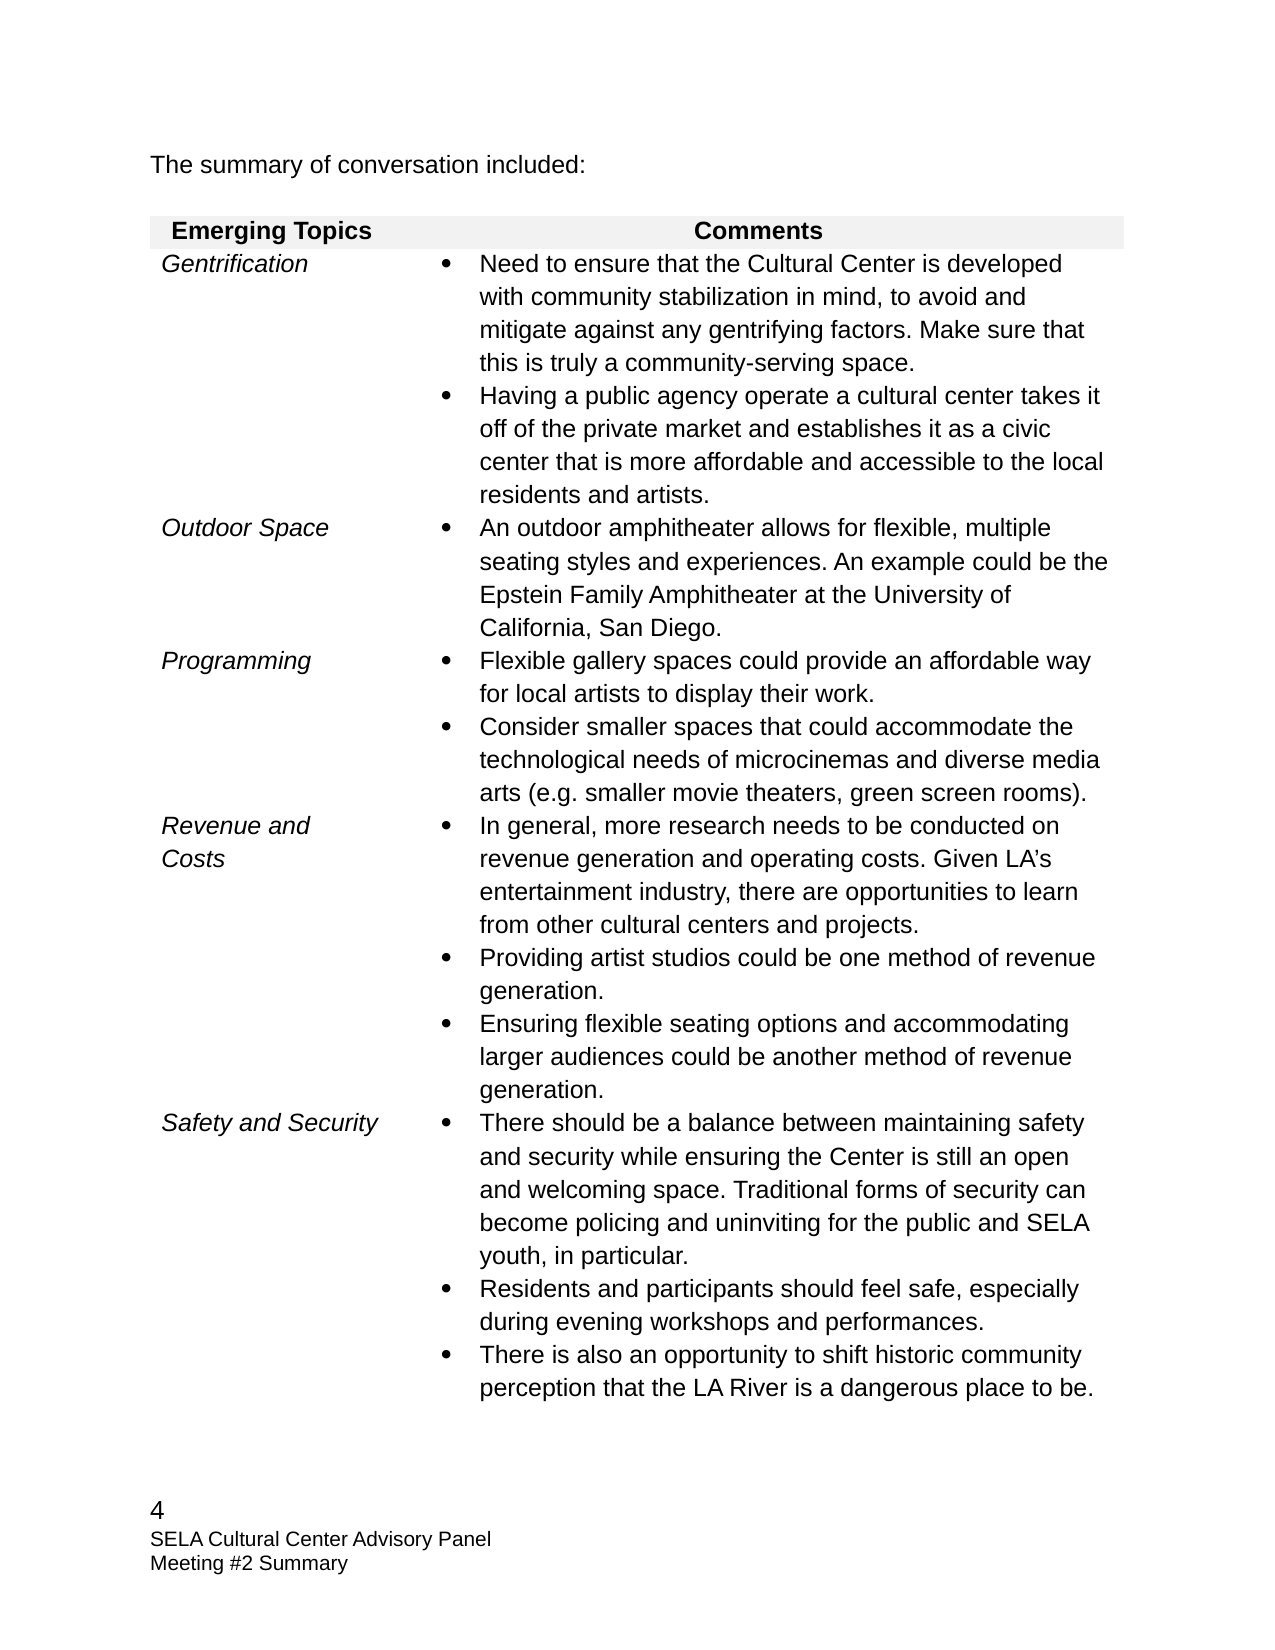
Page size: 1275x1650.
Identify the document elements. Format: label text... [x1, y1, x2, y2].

table_cell An outdoor amphitheater allows for flexible, multiple seating styles and experiences. An example could be the Epstein Family Amphitheater at the University of California, San Diego. [393, 514, 1124, 646]
table_header Comments [393, 216, 1124, 249]
table_cell Revenue and Costs [150, 811, 393, 1108]
table_cell Gentrification [150, 249, 393, 513]
text The summary of conversation included: [150, 150, 1125, 179]
table_cell Safety and Security [150, 1109, 393, 1472]
table_header Emerging Topics [150, 216, 393, 249]
table_cell In general, more research needs to be conducted on revenue generation and operating costs. Given LA’s entertainment industry, there are opportunities to learn from other cultural centers and projects. Providing artist studios could be one method of revenue generation. Ensuring flexible seating options and accommodating larger audiences could be another method of revenue generation. [393, 811, 1124, 1108]
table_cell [393, 1109, 1124, 1472]
table_cell Need to ensure that the Cultural Center is developed with community stabilization in mind, to avoid and mitigate against any gentrifying factors. Make sure that this is truly a community-serving space. Having a public agency operate a cultural center takes it off of the private market and establishes it as a civic center that is more affordable and accessible to the local residents and artists. [393, 249, 1124, 513]
table_cell Outdoor Space [150, 514, 393, 646]
table_cell Programming [150, 646, 393, 811]
table_cell Flexible gallery spaces could provide an affordable way for local artists to display their work. Consider smaller spaces that could accommodate the technological needs of microcinemas and diverse media arts (e.g. smaller movie theaters, green screen rooms). [393, 646, 1124, 811]
